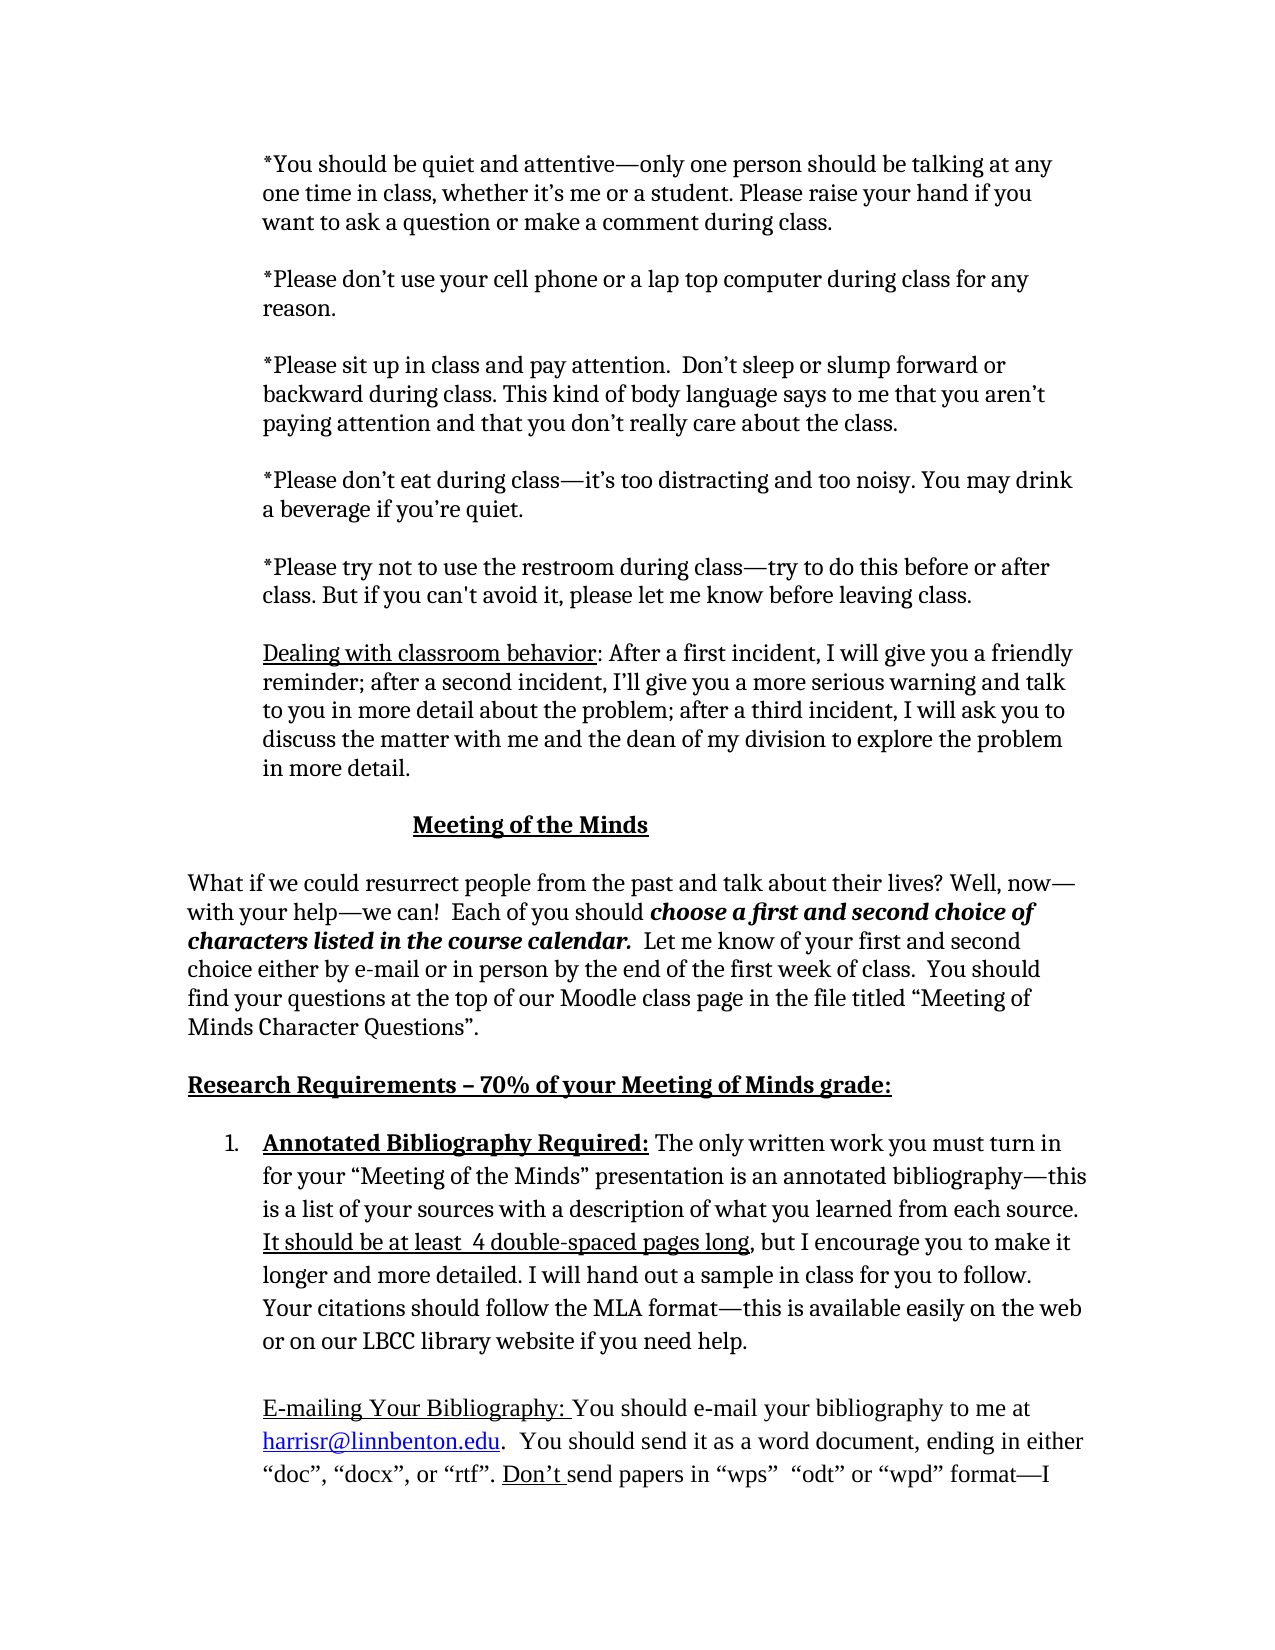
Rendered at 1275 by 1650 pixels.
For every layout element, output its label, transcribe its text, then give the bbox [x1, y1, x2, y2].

text *Please sit up in class and pay attention. Don’t sleep or slump forward or backward during class. This kind of body language says to me that you aren’t paying attention and that you don’t really care about the class. [262, 351, 1087, 437]
text Meeting of the Minds [375, 811, 1087, 840]
text *You should be quiet and attentive—only one person should be talking at any one time in class, whether it’s me or a student. Please raise your hand if you want to ask a question or make a comment during class. [262, 150, 1087, 236]
text Research Requirements – 70% of your Meeting of Minds grade: [187, 1071, 1087, 1099]
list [262, 1393, 1087, 1488]
text Dealing with classroom behavior: After a first incident, I will give you a friendly reminder; after a second incident, I’ll give you a more serious warning and talk to you in more detail about the problem; after a third incident, I will ask you to discuss the matter with me and the dean of my division to explore the problem in more detail. [262, 639, 1087, 782]
text *Please don’t use your cell phone or a lap top computer during class for any reason. [262, 265, 1087, 322]
text *Please don’t eat during class—it’s too distracting and too noisy. You may drink a beverage if you’re quiet. [262, 466, 1087, 524]
list Annotated Bibliography Required: The only written work you must turn in for your “Meeting of the Minds” presentation is an annotated bibliography—this is a list of your sources with a description of what you learned from each source. It should be at least 4 double-spaced pages long, but I encourage you to make it longer and more detailed. I will hand out a sample in class for you to follow. Your citations should follow the MLA format—this is available easily on the web or on our LBCC library website if you need help. [225, 1129, 1087, 1356]
text *Please try not to use the restroom during class—try to do this before or after class. But if you can't avoid it, please let me know before leaving class. [262, 552, 1087, 610]
text What if we could resurrect people from the past and talk about their lives? Well, now—with your help—we can! Each of you should choose a first and second choice of characters listed in the course calendar. Let me know of your first and second choice either by e-mail or in person by the end of the first week of class. You should find your questions at the top of our Moodle class page in the file titled “Meeting of Minds Character Questions”. [187, 869, 1087, 1042]
